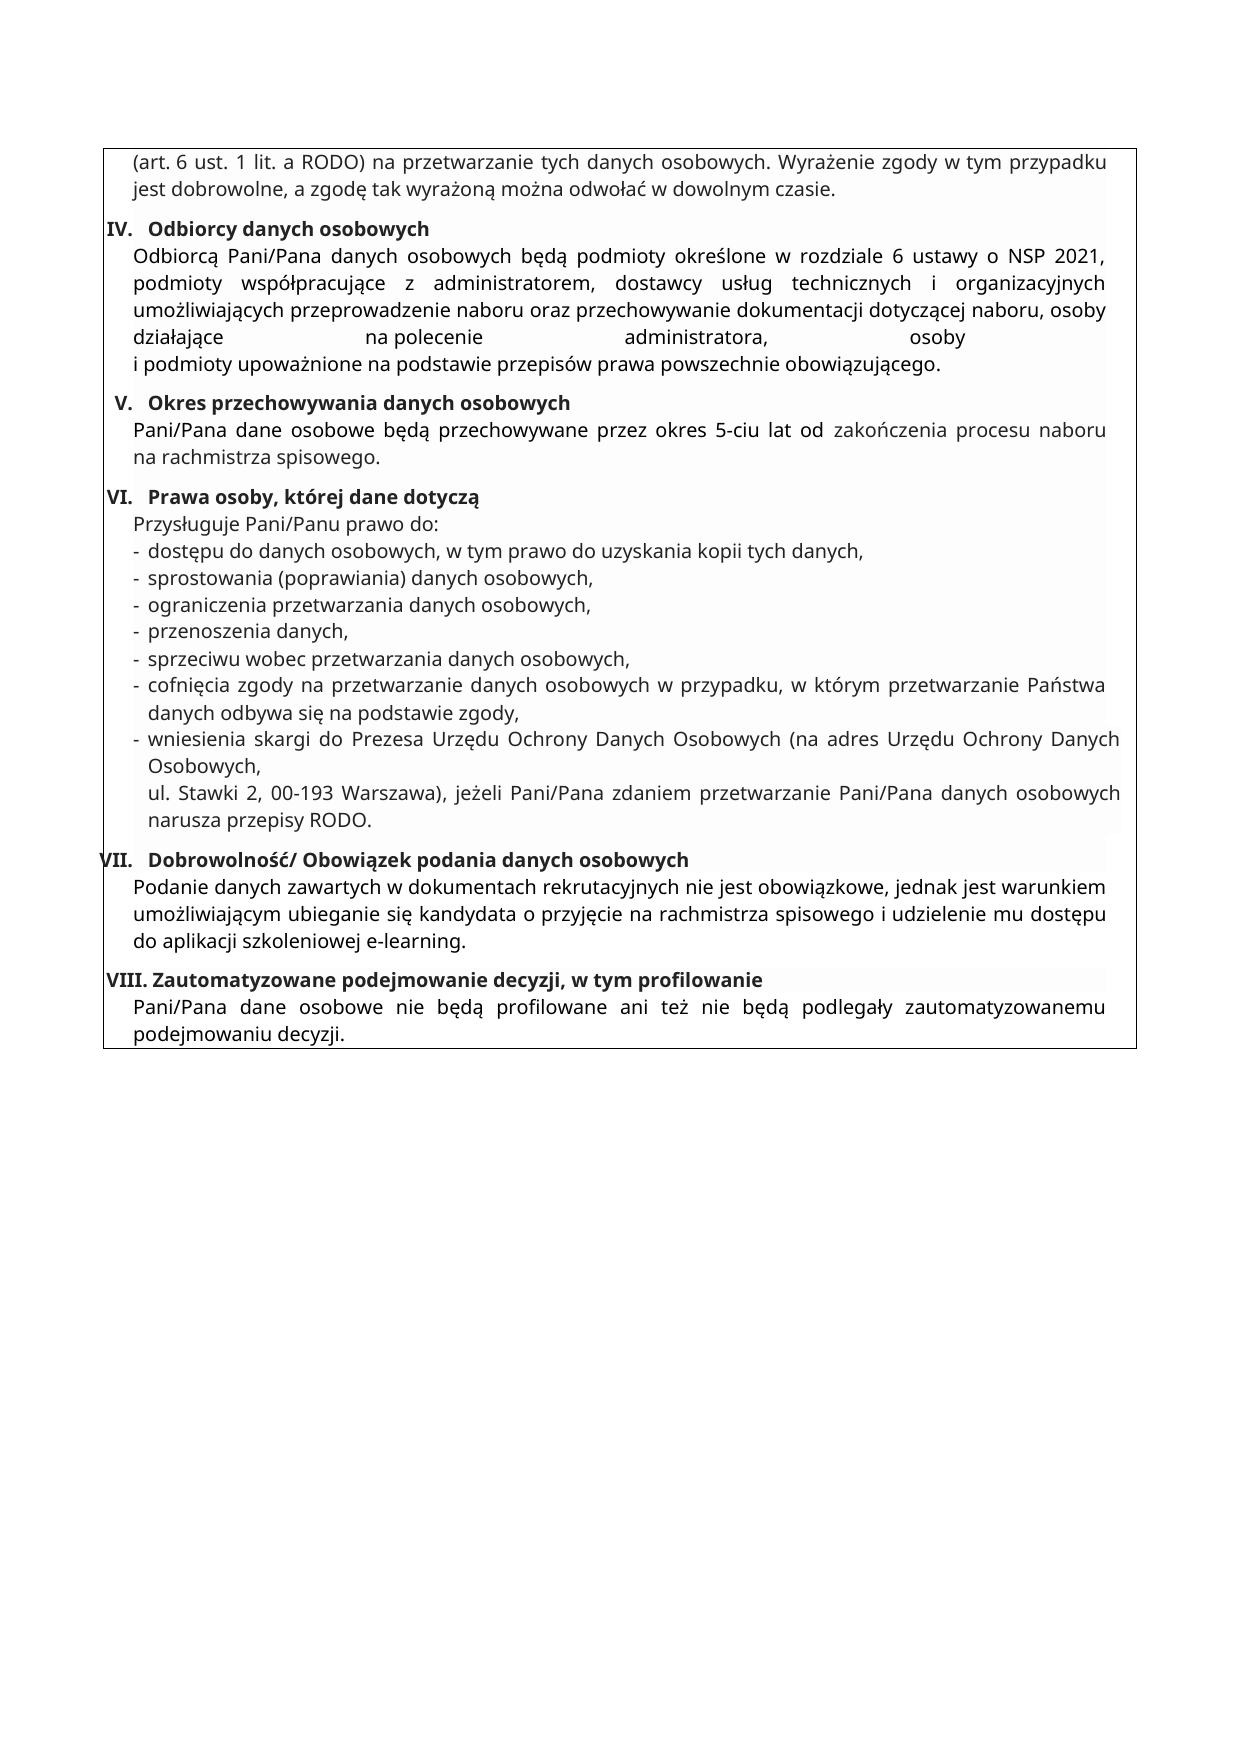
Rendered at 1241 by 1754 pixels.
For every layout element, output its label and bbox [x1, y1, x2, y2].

table_header [104, 149, 1136, 1047]
